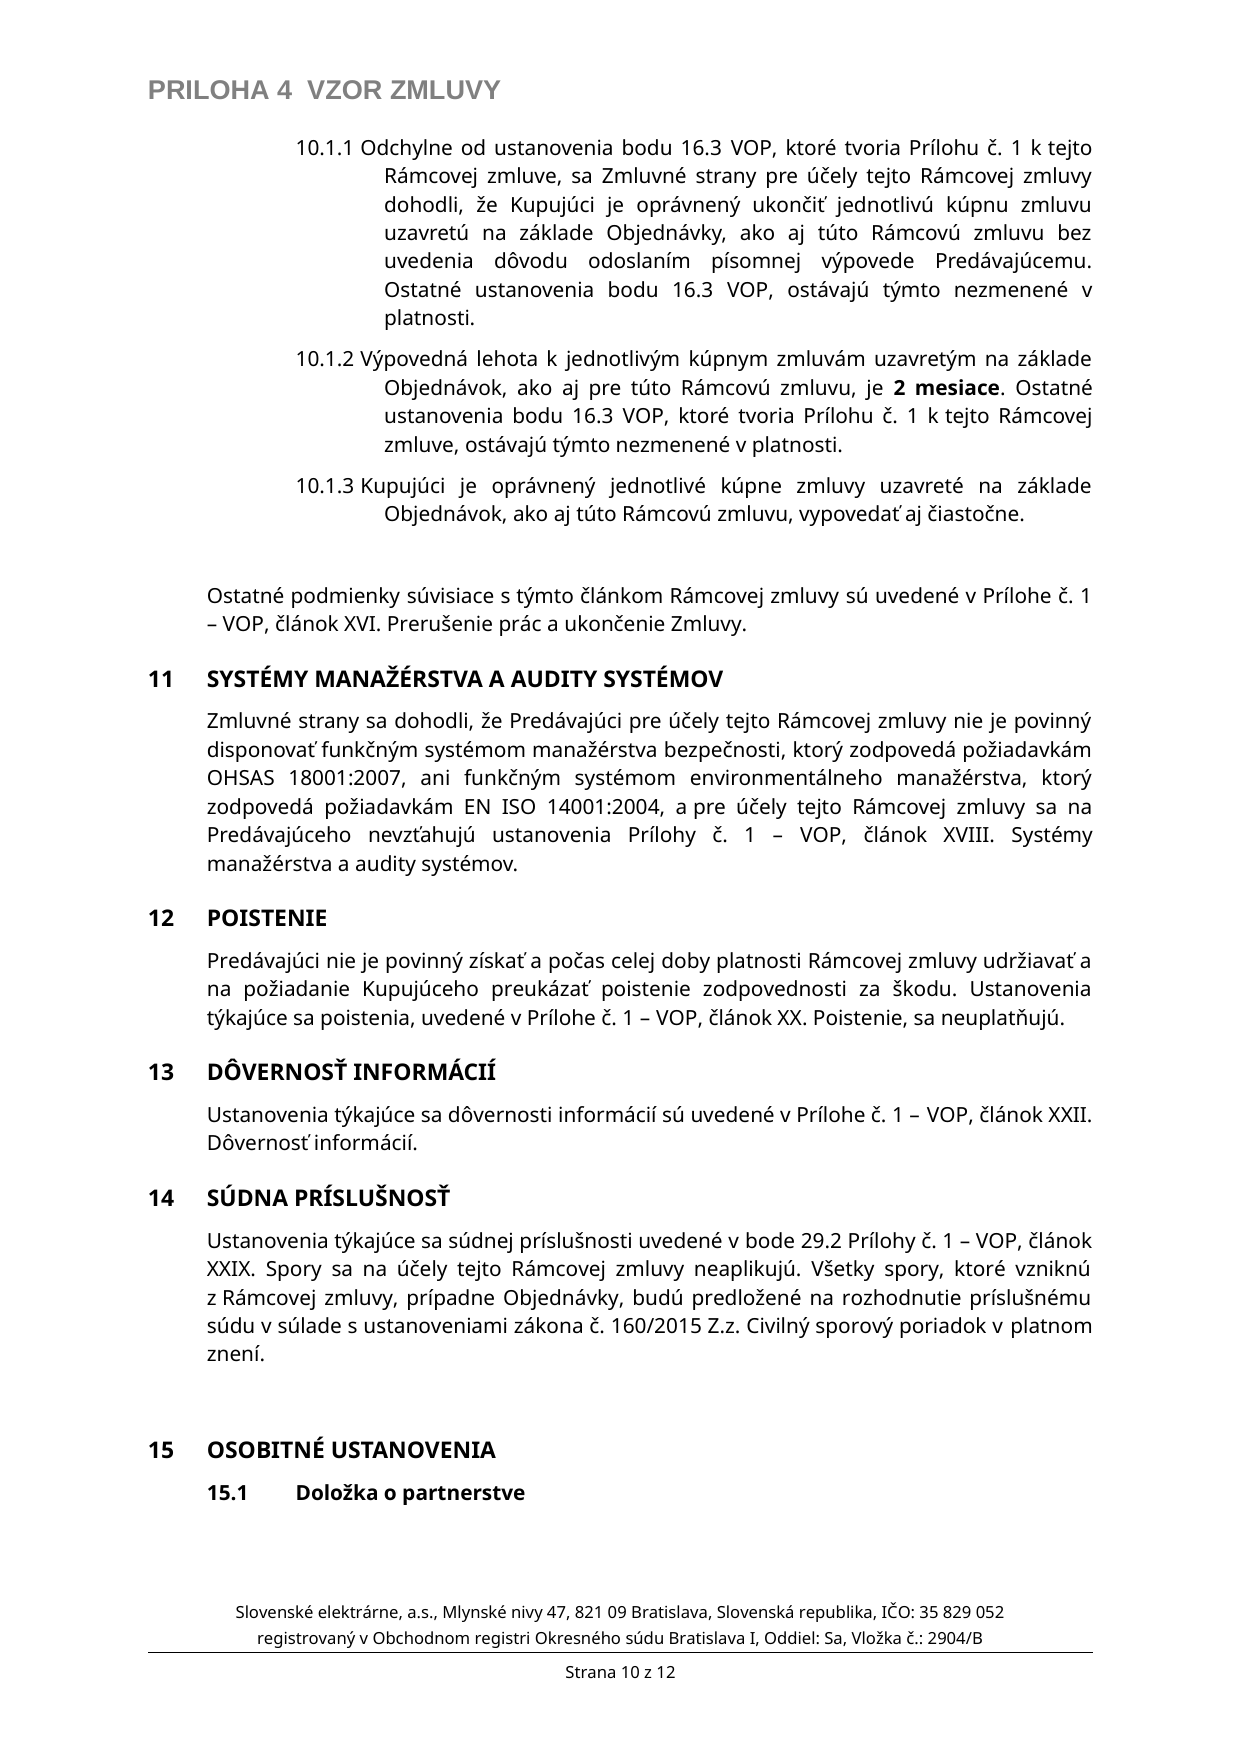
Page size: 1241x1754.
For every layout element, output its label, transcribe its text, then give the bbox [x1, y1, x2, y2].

text Dôvernosť informácií [148, 1056, 1093, 1088]
text Poistenie [148, 902, 1093, 933]
text súdna príslušnosť [148, 1182, 1093, 1213]
text Predávajúci nie je povinný získať a počas celej doby platnosti Rámcovej zmluvy udržiavať a na požiadanie Kupujúceho preukázať poistenie zodpovednosti za škodu. Ustanovenia týkajúce sa poistenia, uvedené v Prílohe č. 1 – VOP, článok XX. Poistenie, sa neuplatňujú. [207, 946, 1093, 1031]
text Kupujúci je oprávnený jednotlivé kúpne zmluvy uzavreté na základe Objednávok, ako aj túto Rámcovú zmluvu, vypovedať aj čiastočne. [295, 471, 1093, 528]
text systémy manažérstva a audity systémov [148, 663, 1093, 694]
text osobitné ustanovenia [148, 1434, 1093, 1465]
text Výpovedná lehota k jednotlivým kúpnym zmluvám uzavretým na základe Objednávok, ako aj pre túto Rámcovú zmluvu, je 2 mesiace. Ostatné ustanovenia bodu 16.3 VOP, ktoré tvoria Prílohu č. 1 k tejto Rámcovej zmluve, ostávajú týmto nezmenené v platnosti. [295, 344, 1093, 458]
list Zmluvné strany sa dohodli, že Predávajúci pre účely tejto Rámcovej zmluvy nie je povinný disponovať funkčným systémom manažérstva bezpečnosti, ktorý zodpovedá požiadavkám OHSAS 18001:2007, ani funkčným systémom environmentálneho manažérstva, ktorý zodpovedá požiadavkám EN ISO 14001:2004, a pre účely tejto Rámcovej zmluvy sa na Predávajúceho nevzťahujú ustanovenia Prílohy č. 1 – VOP, článok XVIII. Systémy manažérstva a audity systémov. [207, 707, 1093, 877]
text Ostatné podmienky súvisiace s týmto článkom Rámcovej zmluvy sú uvedené v Prílohe č. 1 – VOP, článok XVI. Prerušenie prác a ukončenie Zmluvy. [207, 581, 1093, 638]
text Ustanovenia týkajúce sa súdnej príslušnosti uvedené v bode 29.2 Prílohy č. 1 – VOP, článok XXIX. Spory sa na účely tejto Rámcovej zmluvy neaplikujú. Všetky spory, ktoré vzniknú z Rámcovej zmluvy, prípadne Objednávky, budú predložené na rozhodnutie príslušnému súdu v súlade s ustanoveniami zákona č. 160/2015 Z.z. Civilný sporový poriadok v platnom znení. [207, 1226, 1093, 1368]
text Odchylne od ustanovenia bodu 16.3 VOP, ktoré tvoria Prílohu č. 1 k tejto Rámcovej zmluve, sa Zmluvné strany pre účely tejto Rámcovej zmluvy dohodli, že Kupujúci je oprávnený ukončiť jednotlivú kúpnu zmluvu uzavretú na základe Objednávky, ako aj túto Rámcovú zmluvu bez uvedenia dôvodu odoslaním písomnej výpovede Predávajúcemu. Ostatné ustanovenia bodu 16.3 VOP, ostávajú týmto nezmenené v platnosti. [295, 133, 1093, 332]
text Doložka o partnerstve [207, 1478, 1093, 1506]
text Ustanovenia týkajúce sa dôvernosti informácií sú uvedené v Prílohe č. 1 – VOP, článok XXII. Dôvernosť informácií. [207, 1100, 1093, 1157]
